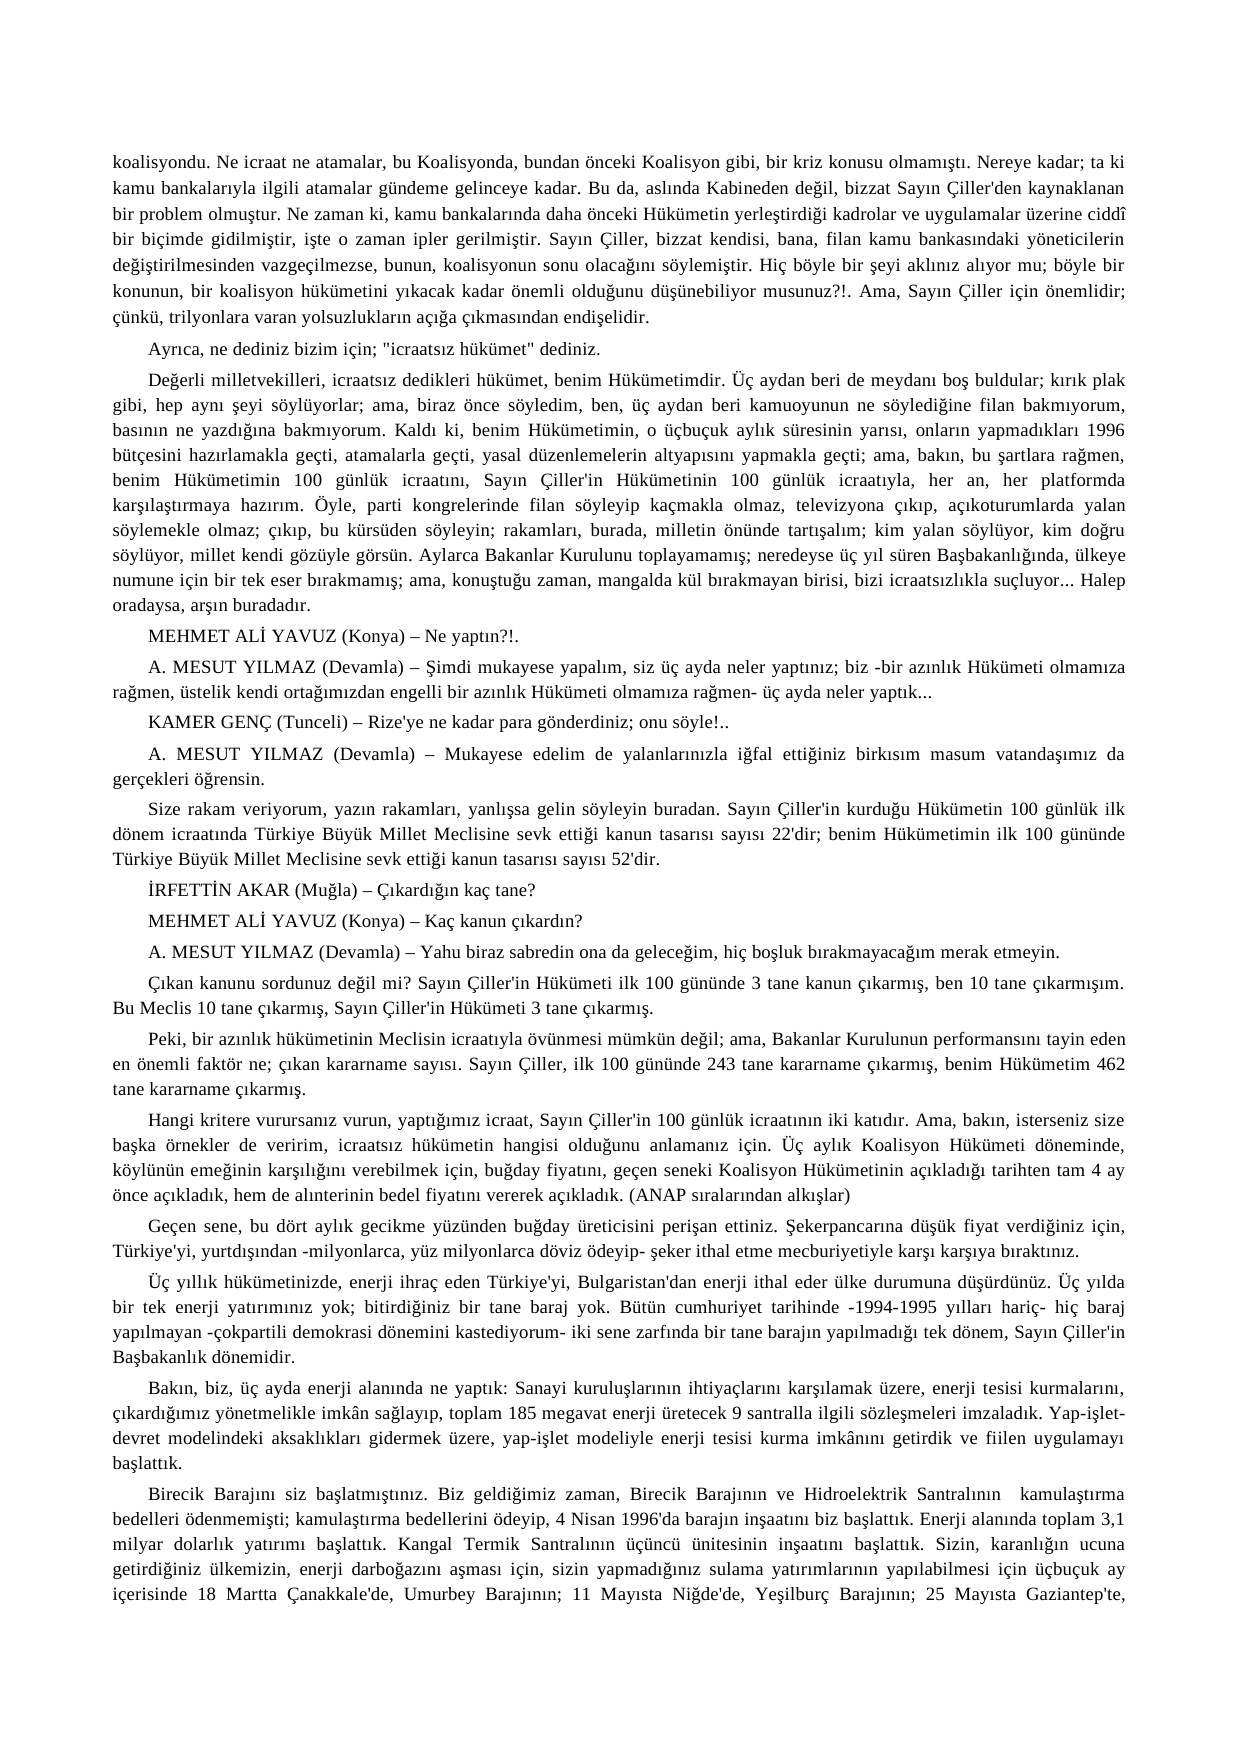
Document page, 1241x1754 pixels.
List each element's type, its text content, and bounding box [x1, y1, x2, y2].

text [112, 1480, 1128, 1605]
text Ayrıca, ne dediniz bizim için; "icraatsız hükümet" dediniz. [112, 334, 1128, 360]
text A. MESUT YILMAZ (Devamla) – Mukayese edelim de yalanlarınızla iğfal ettiğiniz birkısım masum vatandaşımız da gerçekleri öğrensin. [112, 740, 1128, 790]
text Üç yıllık hükümetinizde, enerji ihraç eden Türkiye'yi, Bulgaristan'dan enerji ithal eder ülke durumuna düşürdünüz. Üç yılda bir tek enerji yatırımınız yok; bitirdiğiniz bir tane baraj yok. Bütün cumhuriyet tarihinde -1994-1995 yılları hariç- hiç baraj yapılmayan -çokpartili demokrasi dönemini kastediyorum- iki sene zarfında bir tane barajın yapılmadığı tek dönem, Sayın Çiller'in Başbakanlık dönemidir. [112, 1268, 1128, 1368]
text Peki, bir azınlık hükümetinin Meclisin icraatıyla övünmesi mümkün değil; ama, Bakanlar Kurulunun performansını tayin eden en önemli faktör ne; çıkan kararname sayısı. Sayın Çiller, ilk 100 gününde 243 tane kararname çıkarmış, benim Hükümetim 462 tane kararname çıkarmış. [112, 1026, 1128, 1101]
text Geçen sene, bu dört aylık gecikme yüzünden buğday üreticisini perişan ettiniz. Şekerpancarına düşük fiyat verdiğiniz için, Türkiye'yi, yurtdışından -milyonlarca, yüz milyonlarca döviz ödeyip- şeker ithal etme mecburiyetiyle karşı karşıya bıraktınız. [112, 1212, 1128, 1262]
text İRFETTİN AKAR (Muğla) – Çıkardığın kaç tane? [112, 877, 1128, 902]
text A. MESUT YILMAZ (Devamla) – Şimdi mukayese yapalım, siz üç ayda neler yaptınız; biz -bir azınlık Hükümeti olmamıza rağmen, üstelik kendi ortağımızdan engelli bir azınlık Hükümeti olmamıza rağmen- üç ayda neler yaptık... [112, 653, 1128, 703]
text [112, 148, 1128, 328]
text Hangi kritere vurursanız vurun, yaptığımız icraat, Sayın Çiller'in 100 günlük icraatının iki katıdır. Ama, bakın, isterseniz size başka örnekler de veririm, icraatsız hükümetin hangisi olduğunu anlamanız için. Üç aylık Koalisyon Hükümeti döneminde, köylünün emeğinin karşılığını verebilmek için, buğday fiyatını, geçen seneki Koalisyon Hükümetinin açıkladığı tarihten tam 4 ay önce açıkladık, hem de alınterinin bedel fiyatını vererek açıkladık. (ANAP sıralarından alkışlar) [112, 1106, 1128, 1206]
text Değerli milletvekilleri, icraatsız dedikleri hükümet, benim Hükümetimdir. Üç aydan beri de meydanı boş buldular; kırık plak gibi, hep aynı şeyi söylüyorlar; ama, biraz önce söyledim, ben, üç aydan beri kamuoyunun ne söylediğine filan bakmıyorum, basının ne yazdığına bakmıyorum. Kaldı ki, benim Hükümetimin, o üçbuçuk aylık süresinin yarısı, onların yapmadıkları 1996 bütçesini hazırlamakla geçti, atamalarla geçti, yasal düzenlemelerin altyapısını yapmakla geçti; ama, bakın, bu şartlara rağmen, benim Hükümetimin 100 günlük icraatını, Sayın Çiller'in Hükümetinin 100 günlük icraatıyla, her an, her platformda karşılaştırmaya hazırım. Öyle, parti kongrelerinde filan söyleyip kaçmakla olmaz, televizyona çıkıp, açıkoturumlarda yalan söylemekle olmaz; çıkıp, bu kürsüden söyleyin; rakamları, burada, milletin önünde tartışalım; kim yalan söylüyor, kim doğru söylüyor, millet kendi gözüyle görsün. Aylarca Bakanlar Kurulunu toplayamamış; neredeyse üç yıl süren Başbakanlığında, ülkeye numune için bir tek eser bırakmamış; ama, konuştuğu zaman, mangalda kül bırakmayan birisi, bizi icraatsızlıkla suçluyor... Halep oradaysa, arşın buradadır. [112, 366, 1128, 616]
text KAMER GENÇ (Tunceli) – Rize'ye ne kadar para gönderdiniz; onu söyle!.. [112, 709, 1128, 734]
text Çıkan kanunu sordunuz değil mi? Sayın Çiller'in Hükümeti ilk 100 gününde 3 tane kanun çıkarmış, ben 10 tane çıkarmışım. Bu Meclis 10 tane çıkarmış, Sayın Çiller'in Hükümeti 3 tane çıkarmış. [112, 969, 1128, 1019]
text MEHMET ALİ YAVUZ (Konya) – Ne yaptın?!. [112, 622, 1128, 647]
text MEHMET ALİ YAVUZ (Konya) – Kaç kanun çıkardın? [112, 908, 1128, 933]
text A. MESUT YILMAZ (Devamla) – Yahu biraz sabredin ona da geleceğim, hiç boşluk bırakmayacağım merak etmeyin. [112, 939, 1128, 964]
text Size rakam veriyorum, yazın rakamları, yanlışsa gelin söyleyin buradan. Sayın Çiller'in kurduğu Hükümetin 100 günlük ilk dönem icraatında Türkiye Büyük Millet Meclisine sevk ettiği kanun tasarısı sayısı 22'dir; benim Hükümetimin ilk 100 gününde Türkiye Büyük Millet Meclisine sevk ettiği kanun tasarısı sayısı 52'dir. [112, 796, 1128, 871]
text Bakın, biz, üç ayda enerji alanında ne yaptık: Sanayi kuruluşlarının ihtiyaçlarını karşılamak üzere, enerji tesisi kurmalarını, çıkardığımız yönetmelikle imkân sağlayıp, toplam 185 megavat enerji üretecek 9 santralla ilgili sözleşmeleri imzaladık. Yap-işlet-devret modelindeki aksaklıkları gidermek üzere, yap-işlet modeliyle enerji tesisi kurma imkânını getirdik ve fiilen uygulamayı başlattık. [112, 1374, 1128, 1474]
